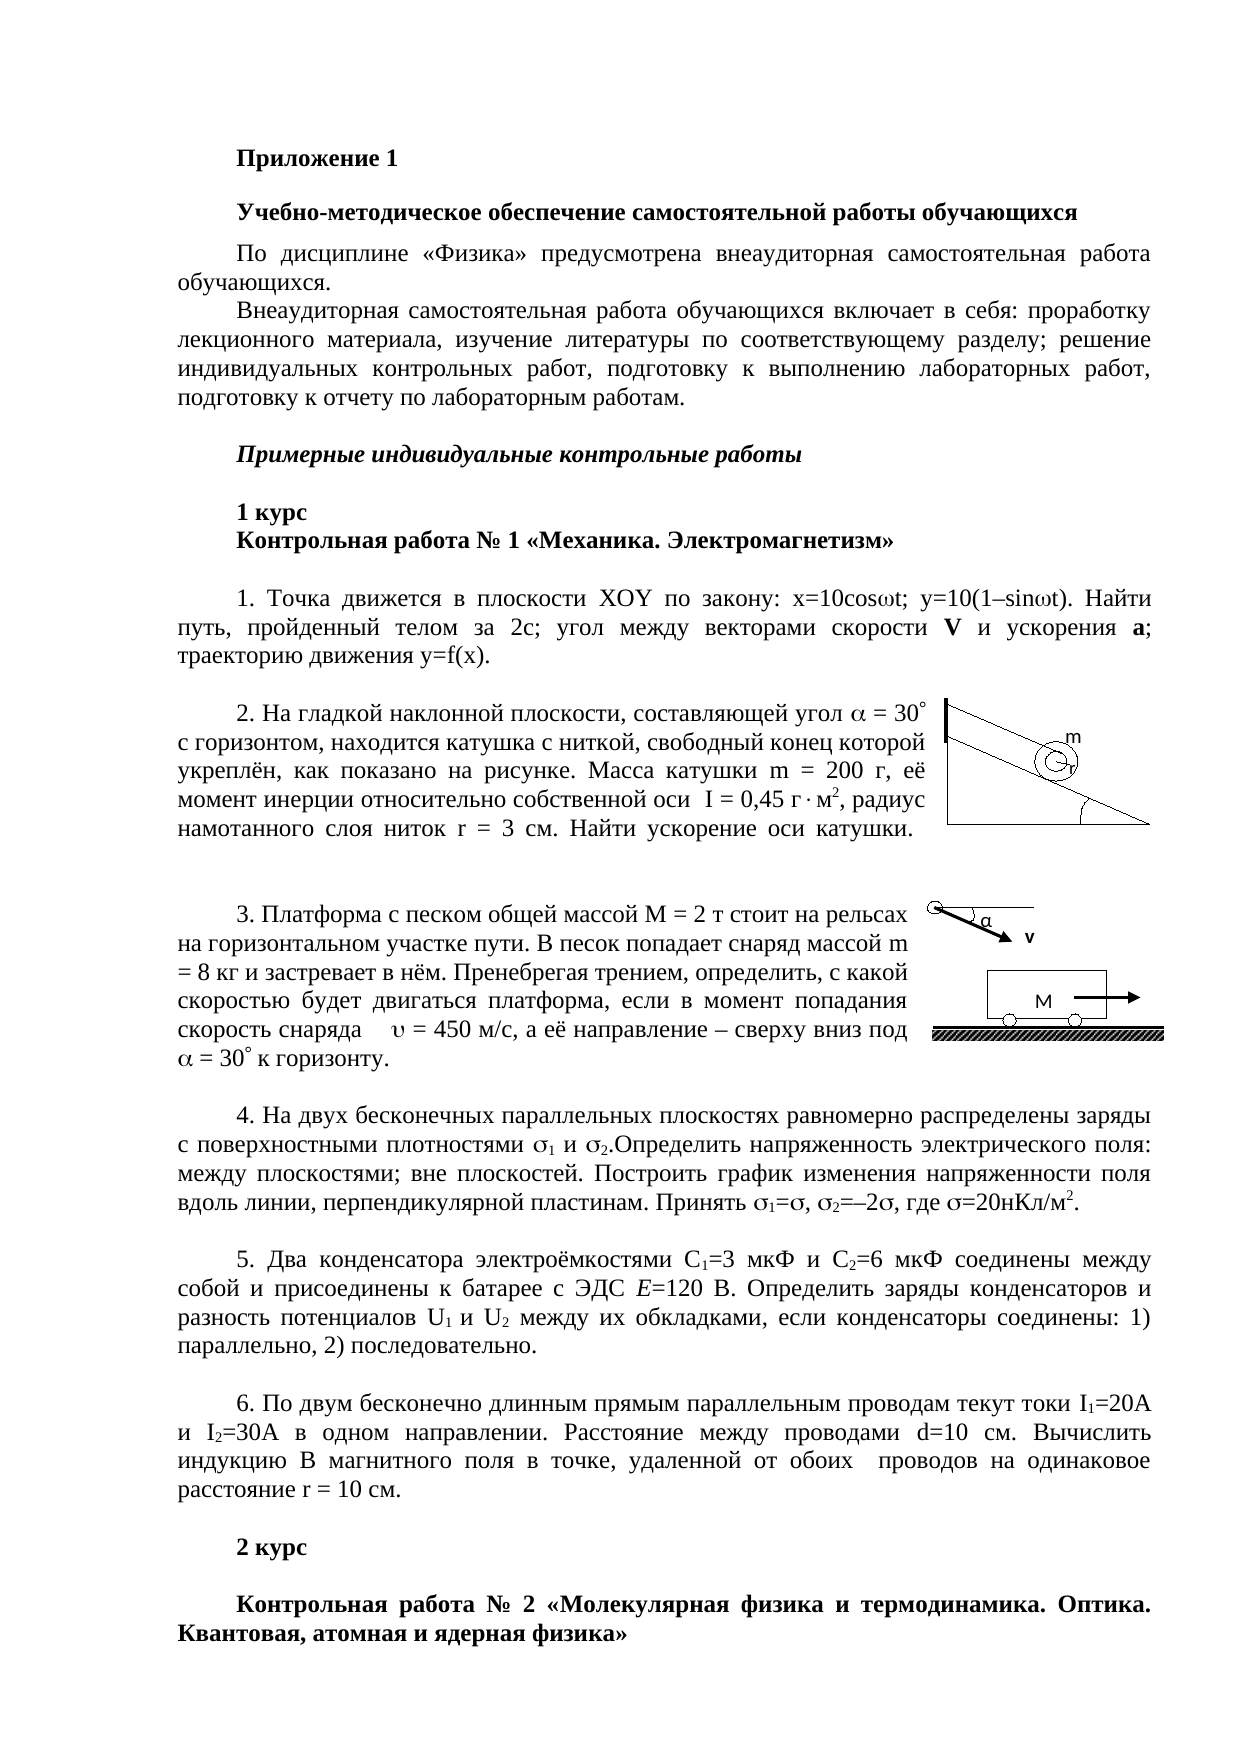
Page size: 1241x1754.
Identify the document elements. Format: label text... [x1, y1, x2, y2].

text Учебно-методическое обеспечение самостоятельной работы обучающихся [236, 197, 1152, 226]
text 5. Два конденсатора электроёмкостями С1=3 мкФ и С2=6 мкФ соединены между собой и присоединены к батарее с ЭДС Е=120 В. Определить заряды конденсаторов и разность потенциалов U1 и U2 между их обкладками, если конденсаторы соединены: 1) параллельно, 2) последовательно. [177, 1244, 1152, 1359]
text Контрольная работа № 2 «Молекулярная физика и термодинамика. Оптика. Квантовая, атомная и ядерная физика» [177, 1589, 1152, 1647]
text 6. По двум бесконечно длинным прямым параллельным проводам текут токи I1=20A и I2=30A в одном направлении. Расстояние между проводами d=10 см. Вычислить индукцию B магнитного поля в точке, удаленной от обоих проводов на одинаковое расстояние r = 10 см. [177, 1388, 1152, 1503]
text 4. На двух бесконечных параллельных плоскостях равномерно распределены заряды с поверхностными плотностями 1 и 2.Определить напряженность электрического поля: между плоскостями; вне плоскостей. Построить график изменения напряженности поля вдоль линии, перпендикулярной пластинам. Принять 1=, 2=–2, где =20нКл/м2. [177, 1101, 1152, 1216]
text Приложение 1 [236, 143, 1152, 172]
text 2 курс [177, 1532, 1152, 1561]
text Внеаудиторная самостоятельная работа обучающихся включает в себя: проработку лекционного материала, изучение литературы по соответствующему разделу; решение индивидуальных контрольных работ, подготовку к выполнению лабораторных работ, подготовку к отчету по лабораторным работам. [177, 296, 1152, 411]
picture [1152, 1030, 1164, 1041]
text 1 курс [177, 497, 1152, 526]
text Контрольная работа № 1 «Механика. Электромагнетизм» [177, 526, 1152, 554]
text 1. Точка движется в плоскости XOY по закону: x=10cost; y=10(1–sint). Найти путь, пройденный телом за 2с; угол между векторами скорости V и ускорения a; траекторию движения у=f(x). [177, 583, 1152, 669]
text 3. Платформа с песком общей массой М = 2 т стоит на рельсах на горизонтальном участке пути. В песок попадает снаряд массой m = 8 кг и застревает в нём. Пренебрегая трением, определить, с какой скоростью будет двигаться платформа, если в момент попадания скорость снаряда = 450 м/с, а её направление – сверху вниз под = 30 к горизонту. [177, 899, 1152, 1072]
text Примерные индивидуальные контрольные работы [177, 439, 1152, 468]
text По дисциплине «Физика» предусмотрена внеаудиторная самостоятельная работа обучающихся. [177, 238, 1152, 296]
text 2. На гладкой наклонной плоскости, составляющей угол = 30 с горизонтом, находится катушка с ниткой, свободный конец которой укреплён, как показано на рисунке. Масса катушки m = 200 г, её момент инерции относительно собственной оси I = 0,45 гм2, радиус намотанного слоя ниток r = 3 см. Найти ускорение оси катушки. [177, 698, 1152, 871]
